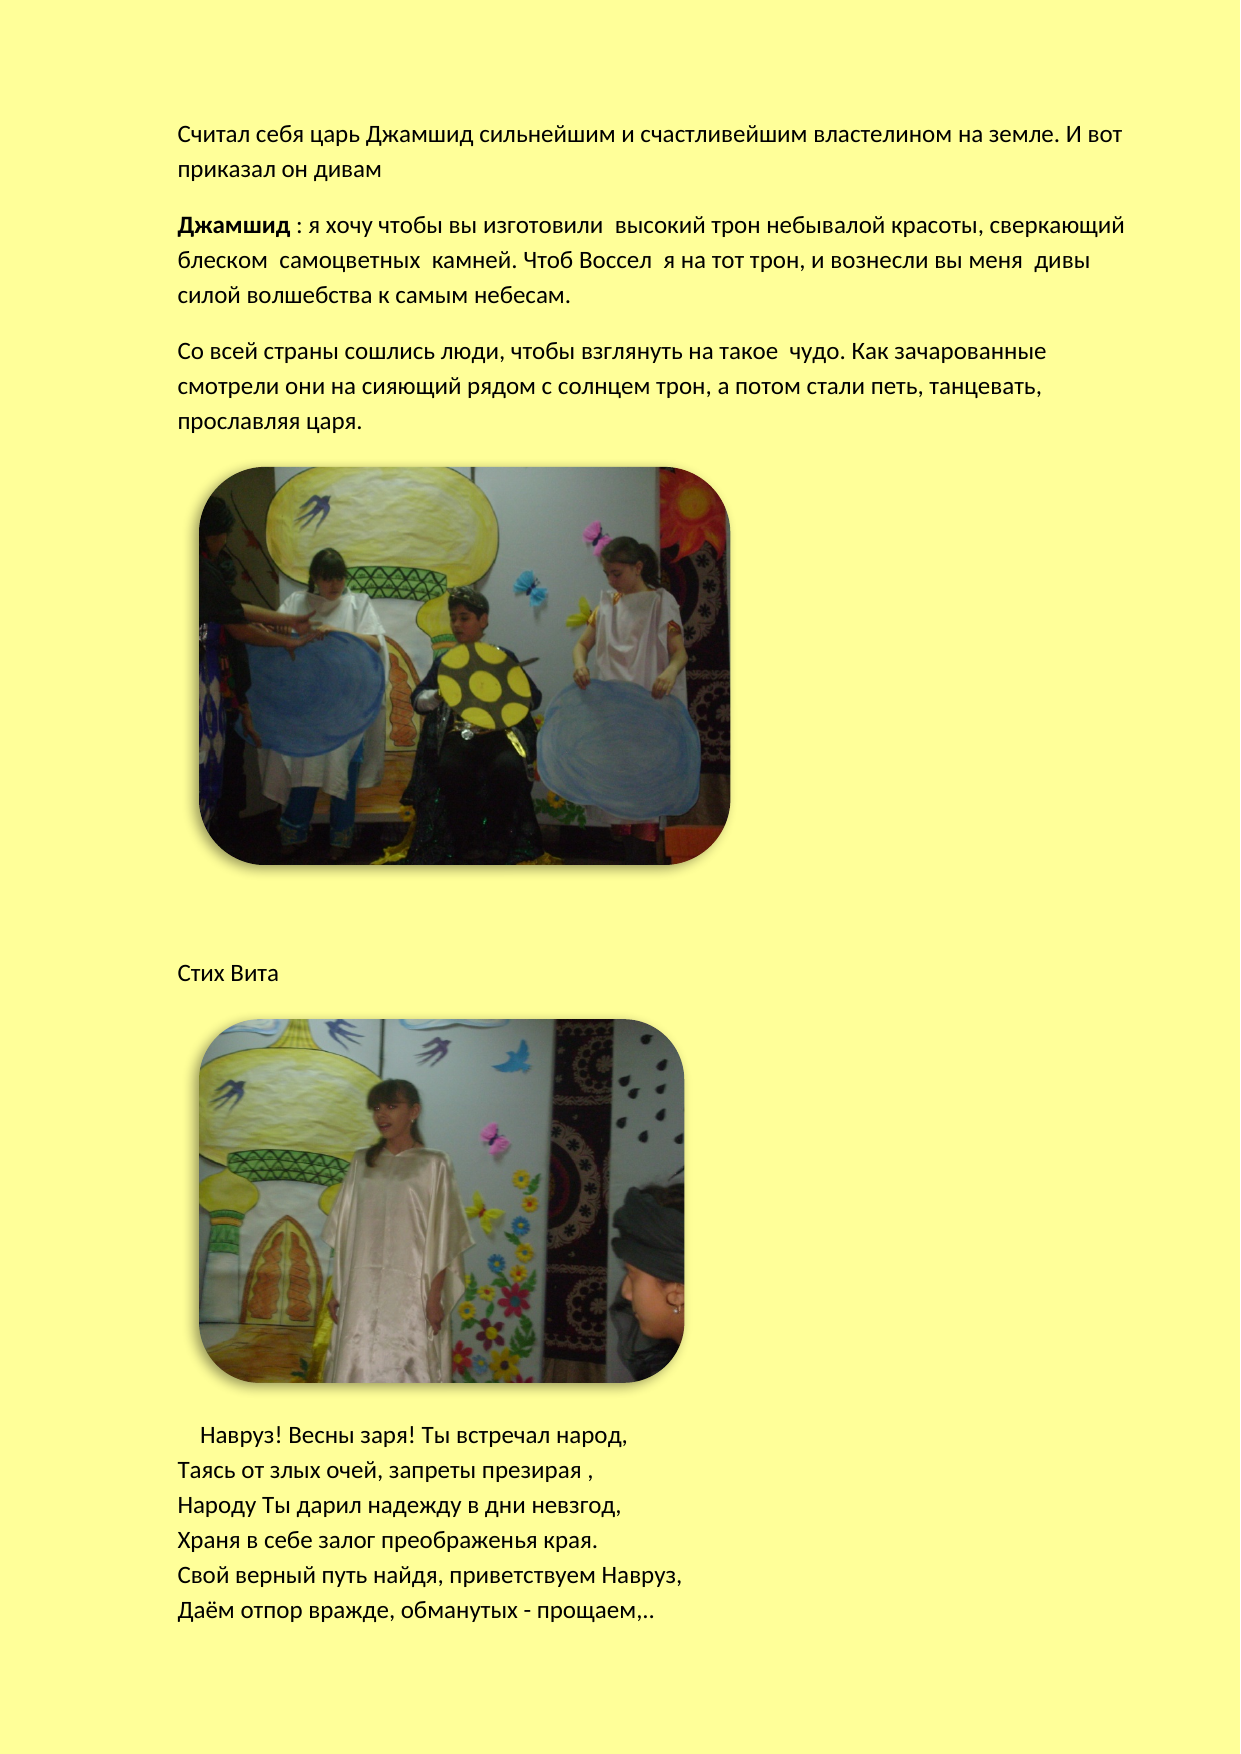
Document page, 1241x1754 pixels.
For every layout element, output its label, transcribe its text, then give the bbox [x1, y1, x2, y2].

picture [199, 466, 731, 865]
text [177, 1419, 1137, 1625]
picture [199, 1019, 685, 1383]
text Джамшид : я хочу чтобы вы изготовили высокий трон небывалой красоты, сверкающий блеском самоцветных камней. Чтоб Воссел я на тот трон, и вознесли вы меня дивы силой волшебства к самым небесам. [177, 209, 1137, 309]
text Считал себя царь Джамшид сильнейшим и счастливейшим властелином на земле. И вот приказал он дивам [177, 118, 1137, 184]
text Со всей страны сошлись люди, чтобы взглянуть на такое чудо. Как зачарованные смотрели они на сияющий рядом с солнцем трон, а потом стали петь, танцевать, прославляя царя. [177, 335, 1137, 435]
text Стих Вита [177, 957, 1137, 988]
